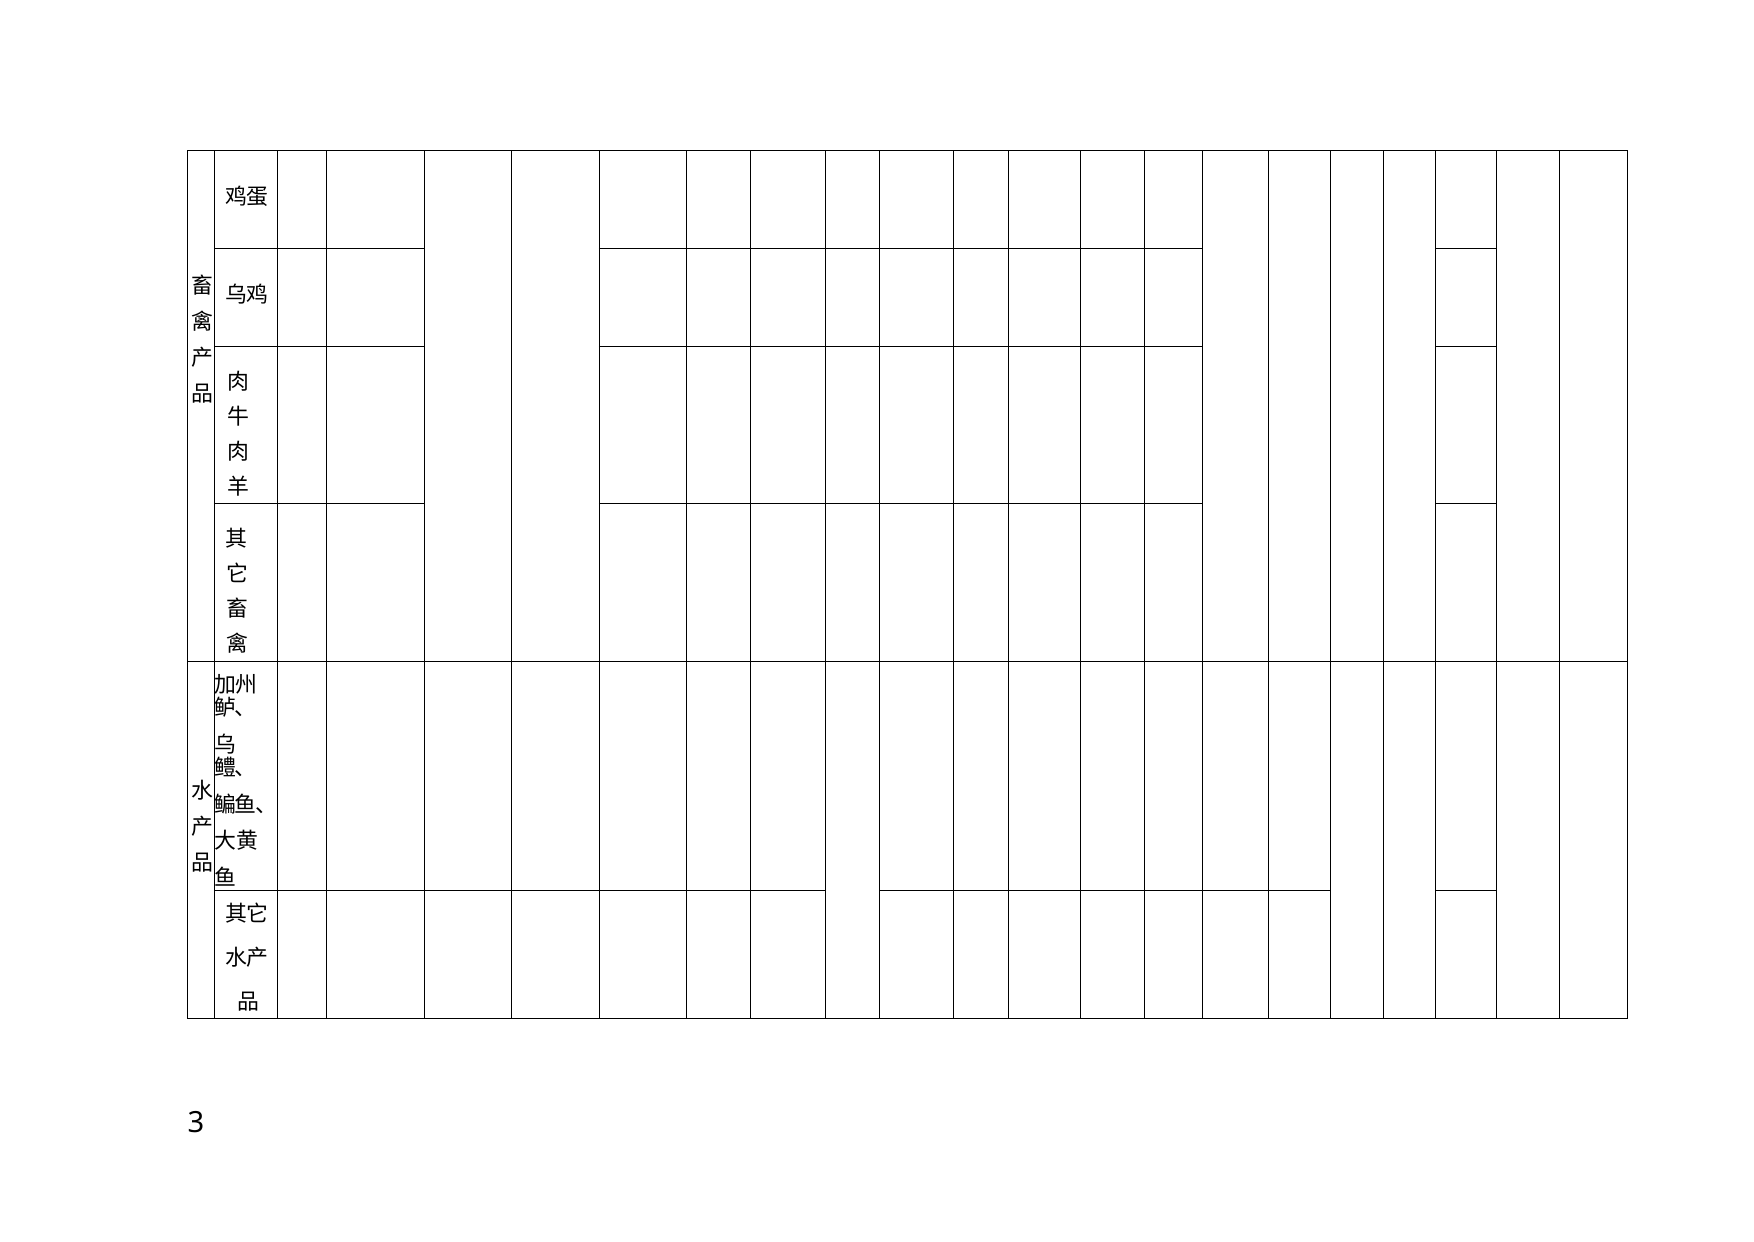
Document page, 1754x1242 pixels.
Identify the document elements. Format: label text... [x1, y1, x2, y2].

table_cell [327, 347, 424, 503]
table_header [600, 151, 686, 248]
table_cell [826, 504, 879, 661]
table_cell [687, 662, 750, 890]
table_header [1009, 151, 1080, 248]
table_cell [600, 249, 686, 346]
table_cell [954, 249, 1008, 346]
table_cell [1145, 347, 1202, 503]
table_cell [600, 347, 686, 503]
table_cell [327, 891, 424, 1018]
table_cell [1009, 249, 1080, 346]
table_cell 加州鲈、 乌鳢、 鳊鱼、 大黄 鱼 [215, 662, 277, 890]
table_header [880, 151, 953, 248]
table_cell [826, 662, 879, 1018]
table_cell [600, 504, 686, 661]
table_cell 乌鸡 [215, 249, 277, 346]
table_cell [954, 891, 1008, 1018]
table_cell [751, 504, 825, 661]
table_header [954, 151, 1008, 248]
table_cell [1145, 249, 1202, 346]
table_header [687, 151, 750, 248]
table_cell [1384, 662, 1435, 1018]
table_cell [1009, 891, 1080, 1018]
table_cell [278, 347, 326, 503]
table_cell [327, 249, 424, 346]
table_cell [1081, 249, 1144, 346]
table_cell [751, 662, 825, 890]
table_cell [751, 249, 825, 346]
table_cell [880, 249, 953, 346]
table_header [278, 151, 326, 248]
table_cell [1009, 504, 1080, 661]
table_cell [687, 347, 750, 503]
table_cell [1436, 249, 1496, 346]
table_cell [278, 249, 326, 346]
table_header [425, 151, 511, 661]
table_header [1145, 151, 1202, 248]
table_cell [1436, 504, 1496, 661]
table_header [327, 151, 424, 248]
table_cell [1081, 347, 1144, 503]
table_header [1081, 151, 1144, 248]
table_cell 水 产 品 [188, 662, 214, 1018]
table_cell [1081, 662, 1144, 890]
table_cell [1331, 662, 1383, 1018]
table_cell [1560, 662, 1627, 1018]
table_cell [954, 504, 1008, 661]
table_cell [512, 662, 599, 890]
table_cell [880, 891, 953, 1018]
table_cell [1436, 347, 1496, 503]
table_cell [1145, 504, 1202, 661]
table_cell [880, 662, 953, 890]
table_cell [327, 504, 424, 661]
table_cell [687, 504, 750, 661]
table_header 鸡蛋 [215, 151, 277, 248]
table_cell [327, 662, 424, 890]
table_cell [1009, 347, 1080, 503]
table_header [1331, 151, 1383, 661]
table_cell [278, 504, 326, 661]
table_cell [687, 249, 750, 346]
table_cell [751, 347, 825, 503]
table_cell [1203, 662, 1268, 890]
table_cell [600, 662, 686, 890]
table_cell [1269, 662, 1330, 890]
table_cell [1009, 662, 1080, 890]
table_header 畜 禽 产 品 [188, 151, 214, 661]
table_cell [278, 891, 326, 1018]
table_cell [1497, 662, 1559, 1018]
table_cell [1081, 504, 1144, 661]
table_cell [1436, 662, 1496, 890]
table_cell [751, 891, 825, 1018]
table_cell [278, 662, 326, 890]
table_header [1436, 151, 1496, 248]
table_header [1384, 151, 1435, 661]
table_cell [600, 891, 686, 1018]
table_cell [1436, 891, 1496, 1018]
table_cell [954, 347, 1008, 503]
table_cell [880, 347, 953, 503]
table_cell [425, 891, 511, 1018]
table_cell [1081, 891, 1144, 1018]
table_cell [1145, 891, 1202, 1018]
table_header [1497, 151, 1559, 661]
table_header [1269, 151, 1330, 661]
table_cell [1203, 891, 1268, 1018]
table_header [512, 151, 599, 661]
table_cell [826, 347, 879, 503]
table_cell [880, 504, 953, 661]
table_header [1203, 151, 1268, 661]
table_cell [1145, 662, 1202, 890]
table_cell [1269, 891, 1330, 1018]
table_header [826, 151, 879, 248]
table_cell 其它 畜禽 [215, 504, 277, 661]
table_cell 其它 水产 品 [215, 891, 277, 1018]
table_header [1560, 151, 1627, 661]
table_cell [512, 891, 599, 1018]
table_cell [826, 249, 879, 346]
table_cell [954, 662, 1008, 890]
table_cell 肉牛 肉羊 [215, 347, 277, 503]
table_header [751, 151, 825, 248]
table_cell [687, 891, 750, 1018]
table_cell [425, 662, 511, 890]
